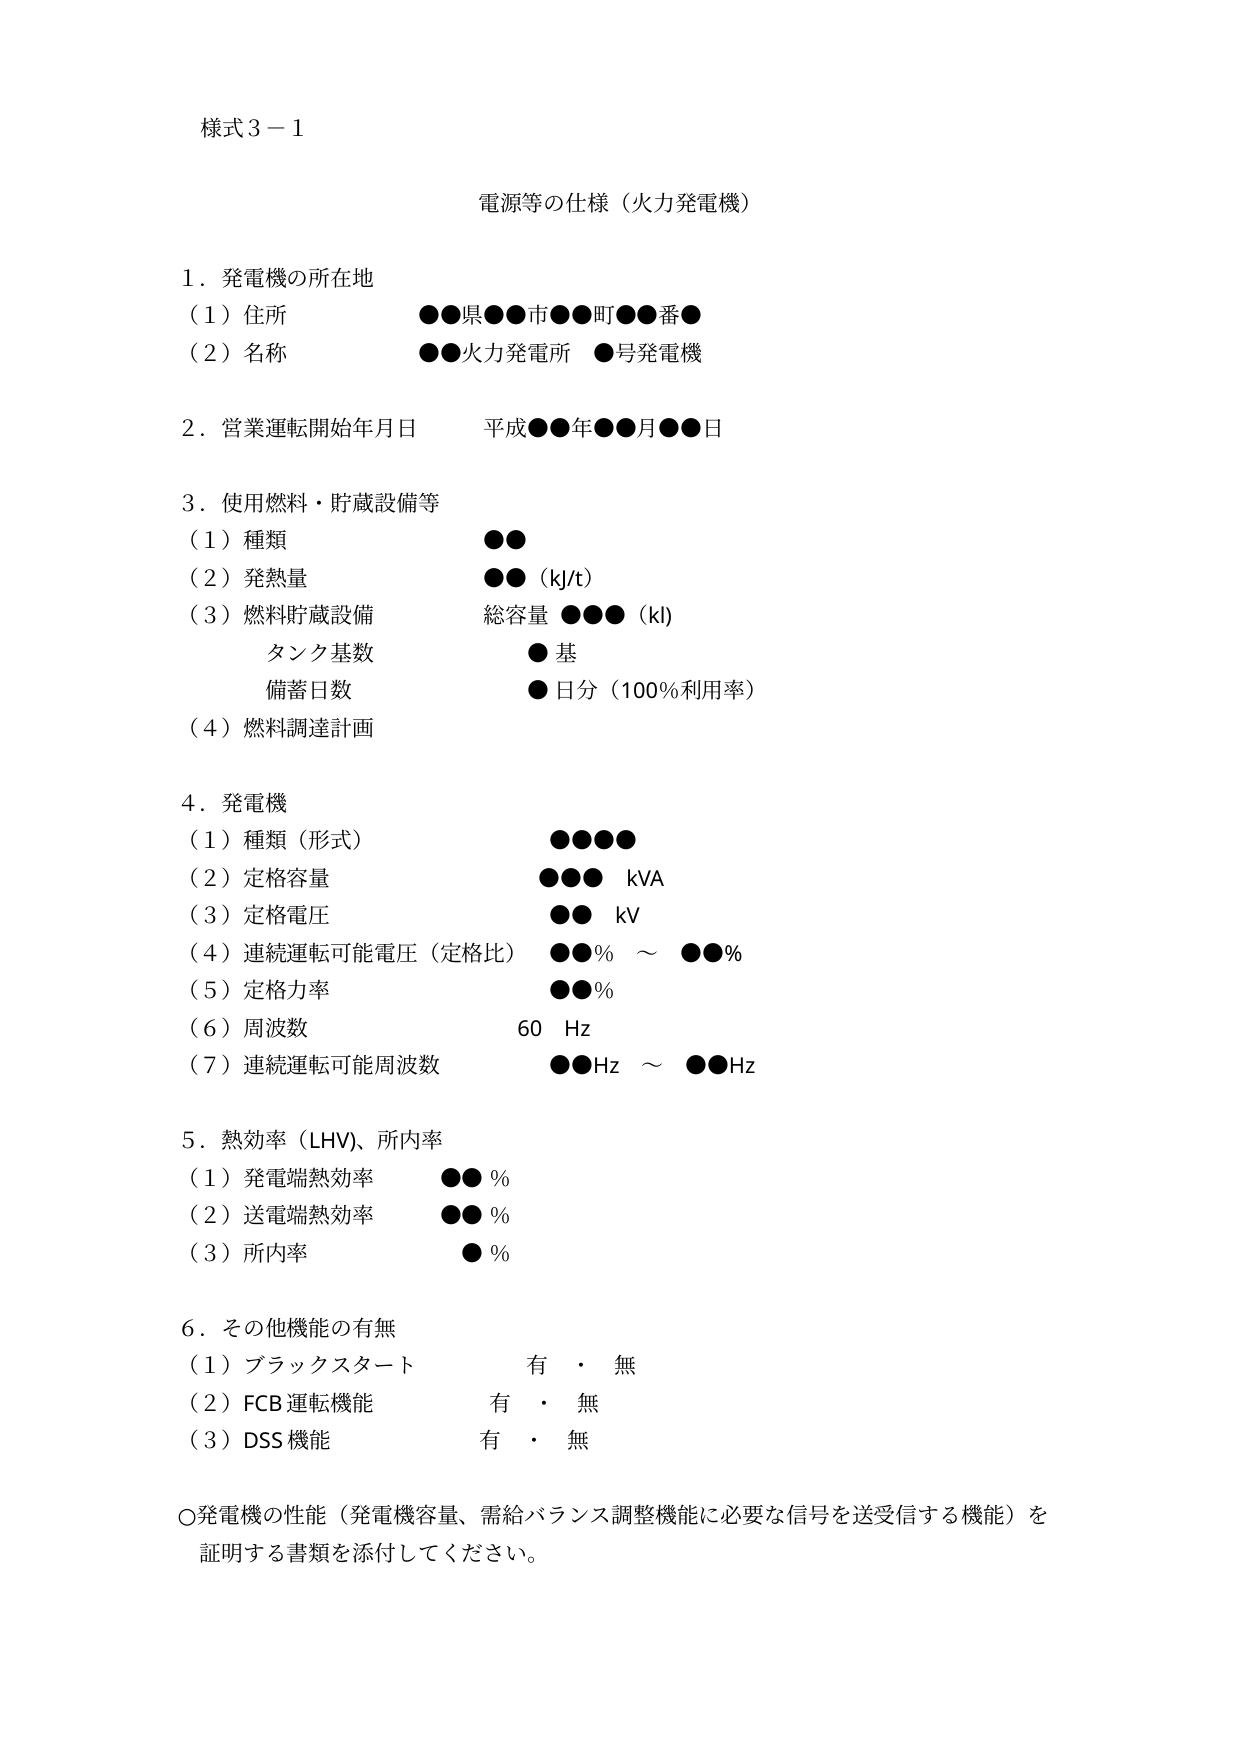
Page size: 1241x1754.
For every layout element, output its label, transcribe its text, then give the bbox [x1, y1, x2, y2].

text （１）住所 ●●県●●市●●町●●番● [177, 296, 1063, 333]
text ○発電機の性能（発電機容量、需給バランス調整機能に必要な信号を送受信する機能）を証明する書類を添付してください。 [177, 1496, 1063, 1571]
text （３）燃料貯蔵設備 総容量 ●●●（kl) [177, 596, 1063, 633]
text （３）DSS機能 有 ・ 無 [177, 1421, 1063, 1458]
text （５）定格力率 ●●％ [177, 971, 1063, 1008]
text （２）送電端熱効率 ●● ％ [177, 1196, 1063, 1233]
text （１）発電端熱効率 ●● ％ [177, 1158, 1063, 1196]
text （２）定格容量 ●●● kVA [177, 858, 1063, 896]
text タンク基数 ● 基 [177, 633, 1063, 671]
text ３．使用燃料・貯蔵設備等 [177, 483, 1063, 521]
text （４）燃料調達計画 [177, 708, 1063, 746]
text （１）種類（形式） ●●●● [177, 821, 1063, 858]
text （３）所内率 ● ％ [177, 1233, 1063, 1271]
text （２）名称 ●●火力発電所 ●号発電機 [177, 333, 1063, 371]
text ６．その他機能の有無 [177, 1308, 1063, 1346]
text （２）発熱量 ●●（kJ/t） [177, 558, 1063, 596]
text ２．営業運転開始年月日 平成●●年●●月●●日 [177, 408, 1063, 446]
text ４．発電機 [177, 783, 1063, 821]
text １．発電機の所在地 [177, 258, 1063, 296]
text ５．熱効率（LHV)、所内率 [177, 1121, 1063, 1158]
text （７）連続運転可能周波数 ●●Hz ～ ●●Hz [177, 1046, 1063, 1083]
text 電源等の仕様（火力発電機） [177, 183, 1063, 221]
text （１）ブラックスタート 有 ・ 無 [177, 1346, 1063, 1383]
text 備蓄日数 ● 日分（100％利用率） [177, 671, 1063, 708]
text （４）連続運転可能電圧（定格比） ●●％ ～ ●●% [177, 933, 1063, 971]
text （２）FCB運転機能 有 ・ 無 [177, 1383, 1063, 1421]
text （１）種類 ●● [177, 521, 1063, 558]
text （６）周波数 60 Hz [177, 1008, 1063, 1046]
text （３）定格電圧 ●● kV [177, 896, 1063, 933]
